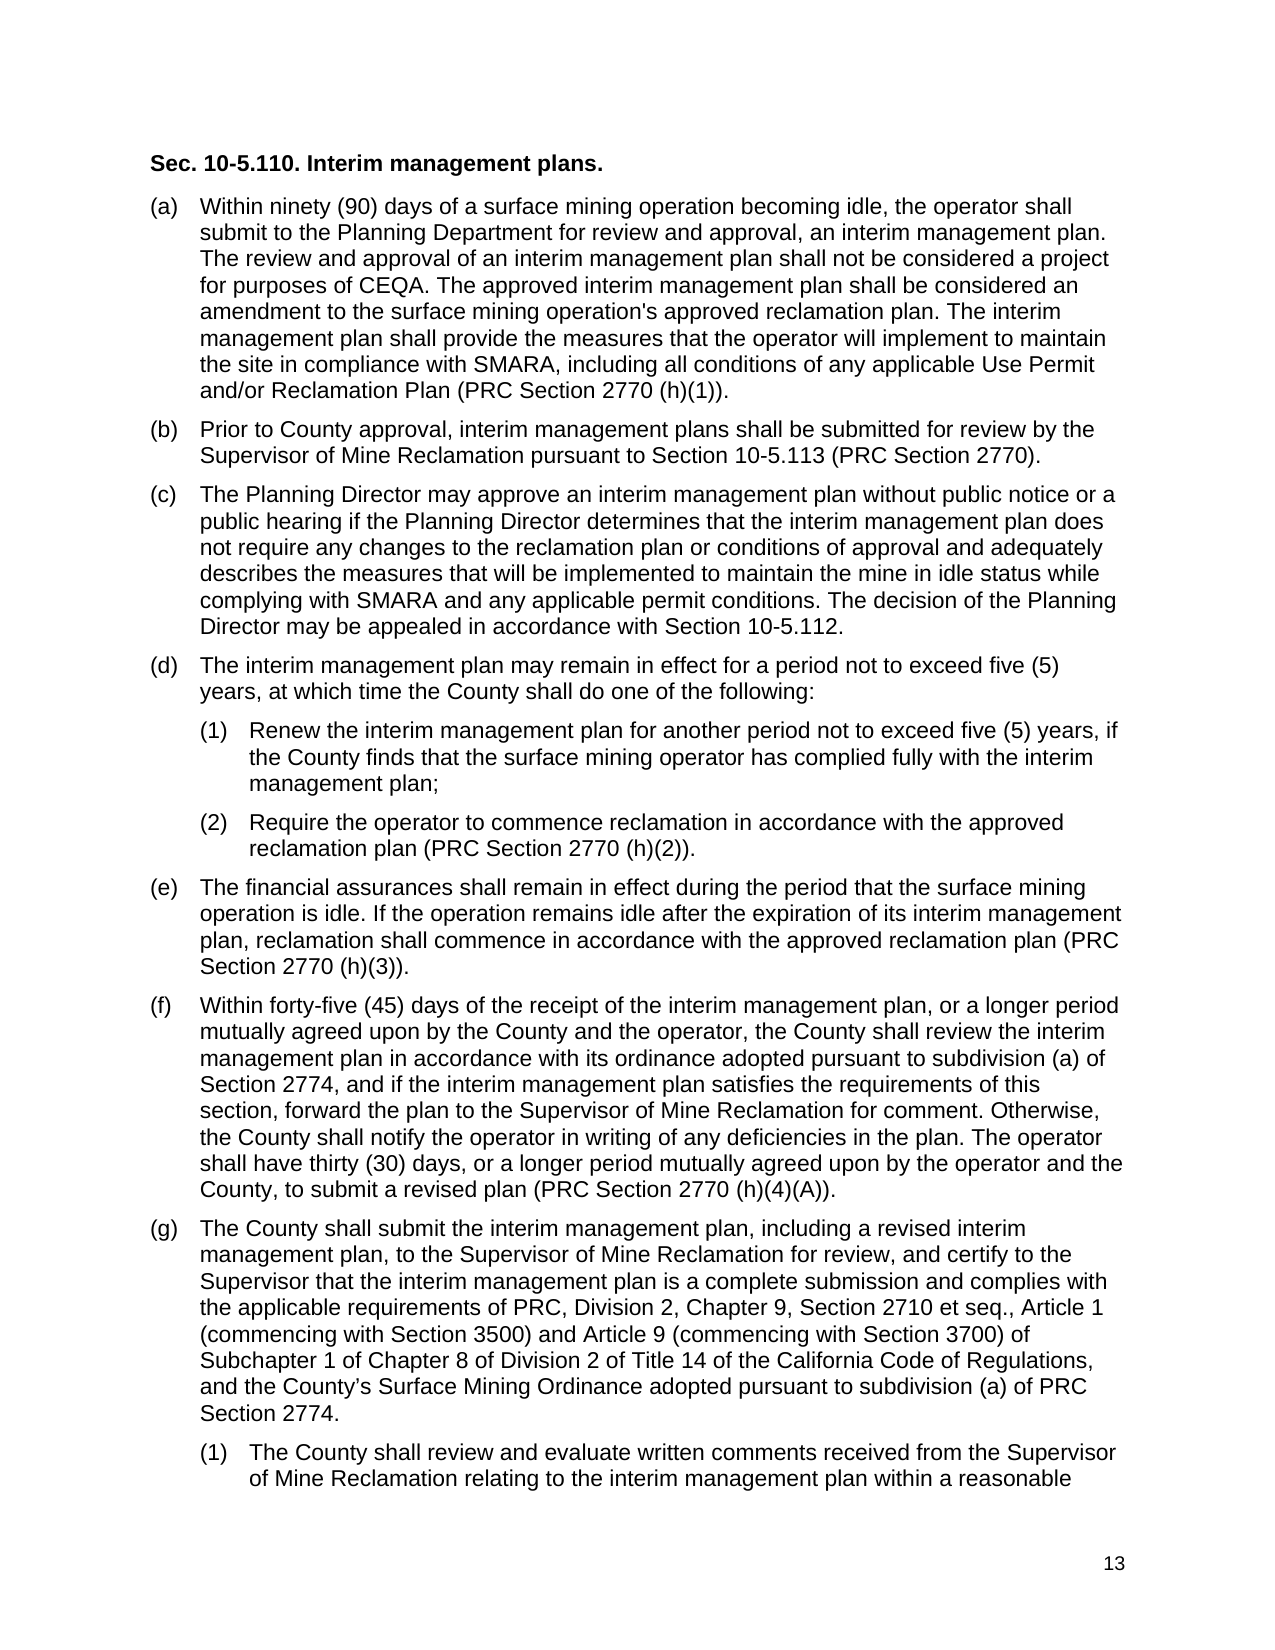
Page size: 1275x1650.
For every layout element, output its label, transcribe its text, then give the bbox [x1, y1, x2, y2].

text Sec. 10-5.110. Interim management plans. [150, 150, 1125, 176]
text (c) The Planning Director may approve an interim management plan without public notice or a public hearing if the Planning Director determines that the interim management plan does not require any changes to the reclamation plan or conditions of approval and adequately describes the measures that will be implemented to maintain the mine in idle status while complying with SMARA and any applicable permit conditions. The decision of the Planning Director may be appealed in accordance with Section 10-5.112. [150, 481, 1125, 639]
text (e) The financial assurances shall remain in effect during the period that the surface mining operation is idle. If the operation remains idle after the expiration of its interim management plan, reclamation shall commence in accordance with the approved reclamation plan (PRC Section 2770 (h)(3)). [150, 874, 1125, 979]
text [199, 1438, 1125, 1491]
text (2) Require the operator to commence reclamation in accordance with the approved reclamation plan (PRC Section 2770 (h)(2)). [199, 809, 1125, 861]
text (b) Prior to County approval, interim management plans shall be submitted for review by the Supervisor of Mine Reclamation pursuant to Section 10-5.113 (PRC Section 2770). [150, 416, 1125, 469]
text (d) The interim management plan may remain in effect for a period not to exceed five (5) years, at which time the County shall do one of the following: [150, 652, 1125, 704]
text (f) Within forty-five (45) days of the receipt of the interim management plan, or a longer period mutually agreed upon by the County and the operator, the County shall review the interim management plan in accordance with its ordinance adopted pursuant to subdivision (a) of Section 2774, and if the interim management plan satisfies the requirements of this section, forward the plan to the Supervisor of Mine Reclamation for comment. Otherwise, the County shall notify the operator in writing of any deficiencies in the plan. The operator shall have thirty (30) days, or a longer period mutually agreed upon by the operator and the County, to submit a revised plan (PRC Section 2770 (h)(4)(A)). [150, 992, 1125, 1203]
text (1) Renew the interim management plan for another period not to exceed five (5) years, if the County finds that the surface mining operator has complied fully with the interim management plan; [199, 717, 1125, 796]
text (g) The County shall submit the interim management plan, including a revised interim management plan, to the Supervisor of Mine Reclamation for review, and certify to the Supervisor that the interim management plan is a complete submission and complies with the applicable requirements of PRC, Division 2, Chapter 9, Section 2710 et seq., Article 1 (commencing with Section 3500) and Article 9 (commencing with Section 3700) of Subchapter 1 of Chapter 8 of Division 2 of Title 14 of the California Code of Regulations, and the County’s Surface Mining Ordinance adopted pursuant to subdivision (a) of PRC Section 2774. [150, 1215, 1125, 1426]
text (a) Within ninety (90) days of a surface mining operation becoming idle, the operator shall submit to the Planning Department for review and approval, an interim management plan. The review and approval of an interim management plan shall not be considered a project for purposes of CEQA. The approved interim management plan shall be considered an amendment to the surface mining operation's approved reclamation plan. The interim management plan shall provide the measures that the operator will implement to maintain the site in compliance with SMARA, including all conditions of any applicable Use Permit and/or Reclamation Plan (PRC Section 2770 (h)(1)). [150, 193, 1125, 403]
